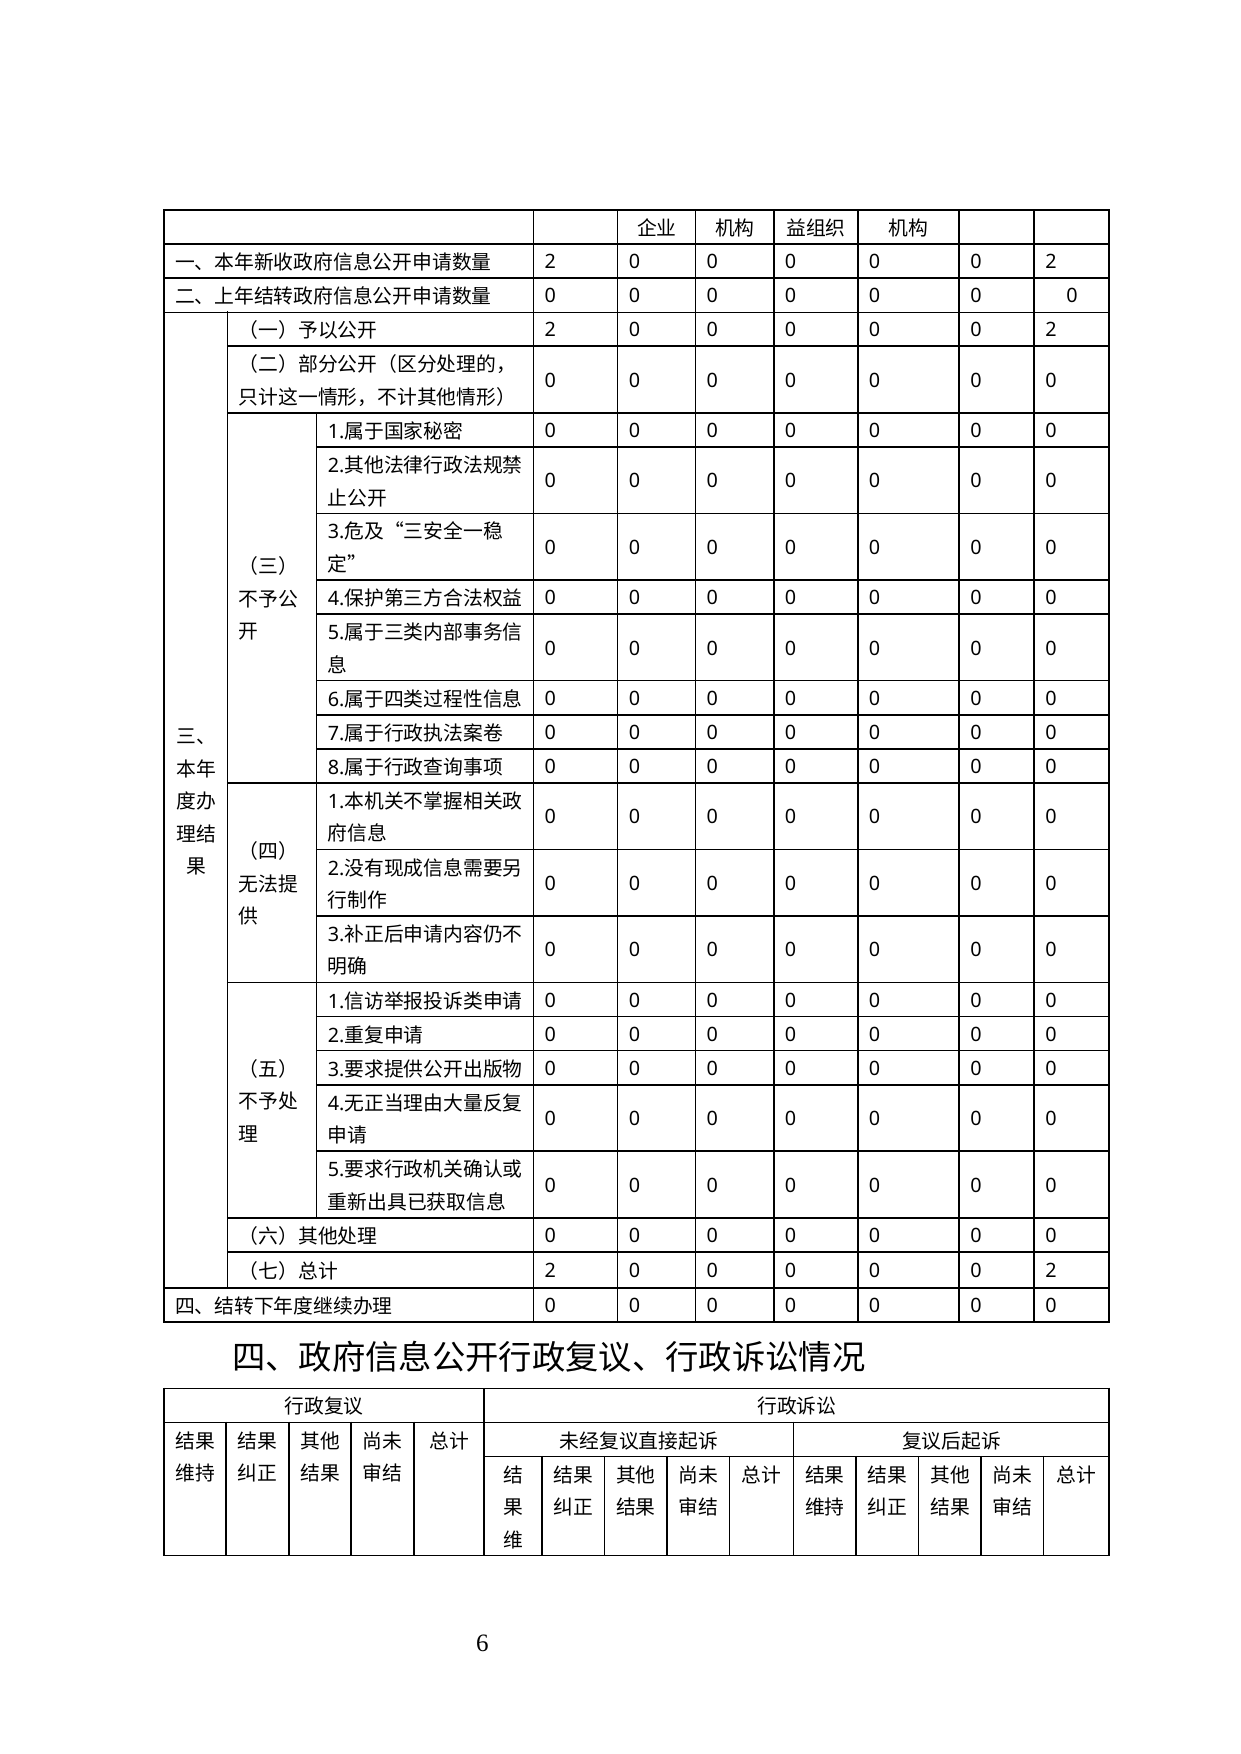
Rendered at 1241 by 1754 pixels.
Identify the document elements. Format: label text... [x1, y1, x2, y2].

table_cell 5.属于三类内部事务信息 [317, 615, 533, 680]
table_cell 0 [696, 514, 773, 579]
table_cell 3.补正后申请内容仍不明确 [317, 917, 533, 982]
table_cell 0 [534, 581, 617, 613]
table_cell 0 [1035, 1017, 1108, 1050]
table_cell 0 [1035, 1086, 1108, 1150]
table_cell 尚未审结 [982, 1457, 1043, 1555]
table_cell 0 [618, 581, 695, 613]
table_cell 0 [534, 414, 617, 446]
table_cell 结果纠正 [857, 1457, 918, 1555]
table_cell 0 [534, 279, 617, 311]
table_cell 0 [534, 750, 617, 782]
table_cell 0 [696, 1289, 773, 1321]
table_cell 0 [859, 716, 958, 748]
table_cell 0 [618, 784, 695, 848]
table_cell 0 [534, 1086, 617, 1150]
table_cell （四）无法提供 [228, 784, 316, 982]
table_cell 0 [696, 1152, 773, 1217]
table_cell 0 [859, 1017, 958, 1050]
table_cell 0 [859, 414, 958, 446]
table_cell 0 [1035, 347, 1108, 412]
table_cell 社会公益组织 [775, 211, 857, 243]
table_cell 0 [775, 279, 857, 311]
table_cell 0 [960, 1219, 1033, 1251]
table_cell 0 [696, 850, 773, 915]
table_cell 0 [1035, 448, 1108, 513]
table_cell （六）其他处理 [228, 1219, 533, 1251]
table_cell 0 [618, 983, 695, 1016]
table_cell 0 [775, 1253, 857, 1287]
text 四、政府信息公开行政复议、行政诉讼情况 [165, 1323, 1087, 1388]
table_cell 0 [618, 313, 695, 345]
table_cell 2.其他法律行政法规禁止公开 [317, 448, 533, 513]
table_cell 2 [534, 1253, 617, 1287]
table_cell 6.属于四类过程性信息 [317, 681, 533, 714]
table_cell 0 [1035, 279, 1108, 311]
table_cell 0 [696, 983, 773, 1016]
table_cell 0 [859, 917, 958, 982]
table_cell 0 [960, 917, 1033, 982]
table_cell 0 [534, 681, 617, 714]
table_cell 0 [618, 615, 695, 680]
table_cell 0 [859, 1051, 958, 1084]
table_cell 0 [859, 1152, 958, 1217]
table_cell 0 [1035, 1051, 1108, 1084]
table_cell 0 [960, 1289, 1033, 1321]
table_cell 0 [775, 615, 857, 680]
table_cell 0 [696, 414, 773, 446]
table_cell 0 [618, 279, 695, 311]
table_cell 0 [618, 681, 695, 714]
table_cell 0 [960, 245, 1033, 277]
table_cell （七）总计 [228, 1253, 533, 1287]
table_cell 0 [1035, 615, 1108, 680]
table_cell （五）不予处理 [228, 983, 316, 1217]
table_cell 0 [859, 448, 958, 513]
table_cell 2 [1035, 1253, 1108, 1287]
table_cell 0 [618, 448, 695, 513]
table_cell 0 [696, 1086, 773, 1150]
table_cell 0 [859, 279, 958, 311]
table_cell 0 [775, 1289, 857, 1321]
table_cell 0 [859, 750, 958, 782]
table_cell 0 [696, 279, 773, 311]
table_cell 0 [534, 615, 617, 680]
table_cell 0 [960, 784, 1033, 848]
table_cell 0 [534, 850, 617, 915]
table_cell 0 [1035, 917, 1108, 982]
table_cell 0 [534, 716, 617, 748]
table_cell 0 [696, 347, 773, 412]
table_cell 复议后起诉 [794, 1423, 1108, 1456]
table_cell 0 [534, 347, 617, 412]
table_cell 0 [696, 245, 773, 277]
table_cell 0 [618, 716, 695, 748]
table_cell 三、本年度办理结果 [165, 313, 227, 1287]
table_cell 2 [1035, 245, 1108, 277]
table_cell 其他 [960, 211, 1033, 243]
table_cell 0 [534, 1017, 617, 1050]
table_cell 0 [696, 615, 773, 680]
table_cell 0 [775, 414, 857, 446]
table_cell 0 [1035, 1219, 1108, 1251]
table_cell 0 [1035, 750, 1108, 782]
table_cell 1.属于国家秘密 [317, 414, 533, 446]
table_cell 0 [859, 1289, 958, 1321]
table_cell 0 [775, 917, 857, 982]
table_cell 2 [1035, 313, 1108, 345]
table_cell 0 [534, 1219, 617, 1251]
table_cell 0 [696, 448, 773, 513]
table_header 行政诉讼 [485, 1389, 1108, 1422]
table_cell 0 [618, 1051, 695, 1084]
table_cell 0 [696, 1219, 773, 1251]
table_cell 0 [618, 1086, 695, 1150]
table_cell 0 [534, 1289, 617, 1321]
table_cell 0 [859, 514, 958, 579]
table_cell 3.要求提供公开出版物 [317, 1051, 533, 1084]
table_cell 0 [618, 917, 695, 982]
table_cell 0 [960, 681, 1033, 714]
table_cell 0 [696, 1253, 773, 1287]
table_cell 0 [618, 1253, 695, 1287]
table_cell 0 [859, 850, 958, 915]
table_cell 0 [618, 1219, 695, 1251]
table_cell 0 [618, 347, 695, 412]
table_cell 4.保护第三方合法权益 [317, 581, 533, 613]
table_cell 0 [859, 1086, 958, 1150]
table_cell 0 [859, 1219, 958, 1251]
table_cell 0 [696, 581, 773, 613]
table_cell 0 [859, 681, 958, 714]
table_cell 0 [775, 347, 857, 412]
table_cell 0 [960, 1051, 1033, 1084]
table_cell 0 [1035, 581, 1108, 613]
table_cell （一）予以公开 [228, 313, 533, 345]
table_cell 3.危及“三安全一稳定” [317, 514, 533, 579]
table_cell 0 [1035, 414, 1108, 446]
table_cell 0 [1035, 784, 1108, 848]
table_cell 4.无正当理由大量反复申请 [317, 1086, 533, 1150]
table_cell 0 [534, 983, 617, 1016]
table_cell 0 [960, 514, 1033, 579]
table_cell 0 [960, 615, 1033, 680]
table_cell 0 [1035, 850, 1108, 915]
table_cell 0 [696, 750, 773, 782]
table_cell 2 [534, 313, 617, 345]
table_cell 尚未审结 [352, 1423, 413, 1555]
table_cell 其他结果 [605, 1457, 666, 1555]
table_cell 0 [534, 448, 617, 513]
table_cell 0 [775, 313, 857, 345]
table_cell 2 [534, 245, 617, 277]
table_cell 0 [534, 514, 617, 579]
table_cell 0 [859, 615, 958, 680]
table_cell 0 [859, 347, 958, 412]
table_cell 0 [960, 448, 1033, 513]
table_cell 0 [775, 784, 857, 848]
table_cell 0 [618, 1152, 695, 1217]
table_cell 0 [859, 983, 958, 1016]
table_cell 0 [960, 414, 1033, 446]
table_cell 0 [859, 1253, 958, 1287]
table_cell 0 [1035, 1289, 1108, 1321]
table_cell 8.属于行政查询事项 [317, 750, 533, 782]
table_cell 0 [859, 313, 958, 345]
table_cell 0 [775, 1051, 857, 1084]
table_cell 0 [775, 581, 857, 613]
table_cell 结果维持 [485, 1457, 541, 1555]
table_cell 尚未审结 [668, 1457, 729, 1555]
table_cell 0 [696, 1051, 773, 1084]
table_cell 0 [775, 1152, 857, 1217]
table_cell 0 [960, 313, 1033, 345]
table_cell 0 [534, 1051, 617, 1084]
table_cell 0 [960, 850, 1033, 915]
table_cell 0 [960, 1253, 1033, 1287]
table_cell 0 [534, 1152, 617, 1217]
table_cell 0 [775, 681, 857, 714]
table_cell 0 [775, 448, 857, 513]
table_cell 0 [859, 784, 958, 848]
table_cell 0 [1035, 983, 1108, 1016]
table_cell 0 [618, 850, 695, 915]
table_cell 1.信访举报投诉类申请 [317, 983, 533, 1016]
table_cell 结果维持 [165, 1423, 225, 1555]
table_cell 0 [618, 245, 695, 277]
table_cell 商业企业 [618, 211, 695, 243]
table_cell 2.没有现成信息需要另行制作 [317, 850, 533, 915]
table_cell （二）部分公开（区分处理的，只计这一情形，不计其他情形） [228, 347, 533, 412]
table_cell 0 [960, 983, 1033, 1016]
table_cell 结果纠正 [543, 1457, 604, 1555]
table_cell 其他结果 [919, 1457, 980, 1555]
table_cell 法律服务机构 [859, 211, 958, 243]
table_cell 0 [618, 750, 695, 782]
table_cell 科研机构 [696, 211, 773, 243]
table_cell 0 [775, 514, 857, 579]
table_cell 四、结转下年度继续办理 [165, 1289, 533, 1321]
table_cell 0 [960, 279, 1033, 311]
table_cell 0 [960, 716, 1033, 748]
table_cell 0 [696, 917, 773, 982]
table_cell 结果纠正 [227, 1423, 288, 1555]
table_header 行政复议 [165, 1389, 483, 1422]
table_cell （三）不予公开 [228, 414, 316, 782]
table_cell 0 [534, 917, 617, 982]
table_cell 0 [534, 784, 617, 848]
table_cell 0 [859, 245, 958, 277]
table_cell 0 [1035, 716, 1108, 748]
table_cell 0 [775, 1219, 857, 1251]
table_cell 0 [618, 514, 695, 579]
table_cell 0 [775, 1017, 857, 1050]
table_cell 0 [960, 750, 1033, 782]
table_cell 0 [960, 1086, 1033, 1150]
table_cell 0 [1035, 514, 1108, 579]
table_cell 0 [696, 784, 773, 848]
table_cell 0 [696, 313, 773, 345]
table_cell 0 [775, 1086, 857, 1150]
table_cell 其他结果 [290, 1423, 350, 1555]
table_cell 总计 [730, 1457, 793, 1555]
table_cell 0 [618, 414, 695, 446]
table_cell 2.重复申请 [317, 1017, 533, 1050]
table_cell 总计 [415, 1423, 483, 1555]
table_cell 7.属于行政执法案卷 [317, 716, 533, 748]
table_cell 0 [960, 347, 1033, 412]
table_cell 0 [960, 581, 1033, 613]
table_cell 0 [696, 1017, 773, 1050]
table_cell 总计 [1044, 1457, 1108, 1555]
table_cell 0 [618, 1289, 695, 1321]
table_cell 0 [696, 681, 773, 714]
table_cell 0 [859, 581, 958, 613]
table_cell 二、上年结转政府信息公开申请数量 [165, 279, 533, 311]
table_cell 0 [1035, 1152, 1108, 1217]
table_cell 一、本年新收政府信息公开申请数量 [165, 245, 533, 277]
table_cell 1.本机关不掌握相关政府信息 [317, 784, 533, 848]
table_cell 0 [960, 1152, 1033, 1217]
table_cell 0 [775, 983, 857, 1016]
table_cell 结果维持 [794, 1457, 855, 1555]
table_cell 0 [775, 750, 857, 782]
table_cell 未经复议直接起诉 [485, 1423, 793, 1456]
table_cell 0 [696, 716, 773, 748]
table_cell 0 [618, 1017, 695, 1050]
table_cell 5.要求行政机关确认或重新出具已获取信息 [317, 1152, 533, 1217]
table_cell 0 [1035, 681, 1108, 714]
table_cell 0 [775, 245, 857, 277]
table_cell 0 [775, 716, 857, 748]
table_cell 0 [960, 1017, 1033, 1050]
table_cell 0 [775, 850, 857, 915]
